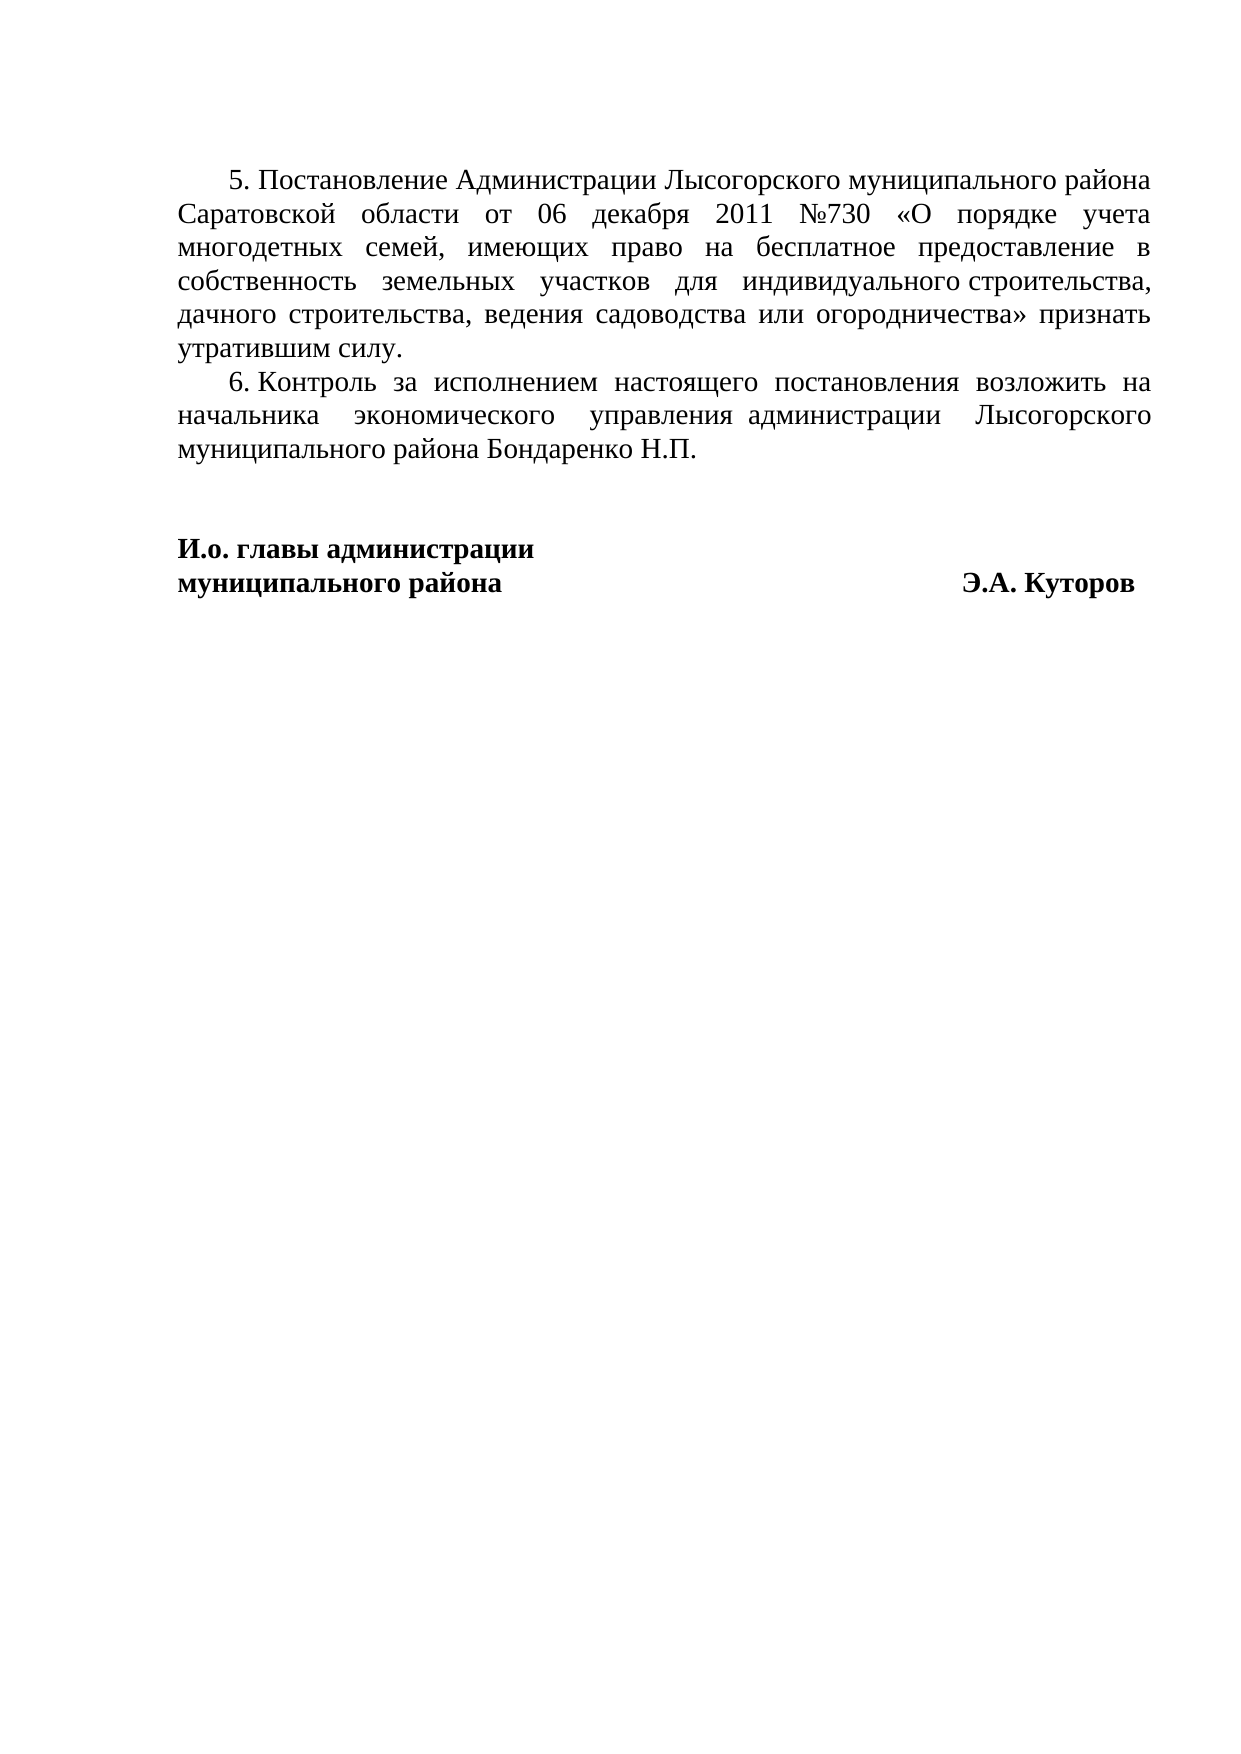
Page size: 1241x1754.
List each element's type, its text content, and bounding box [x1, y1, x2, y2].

text И.о. главы администрации [177, 531, 1152, 565]
text муниципального района Э.А. Куторов [177, 565, 1152, 598]
text 6. Контроль за исполнением настоящего постановления возложить на начальника экономического управления администрации Лысогорского муниципального района Бондаренко Н.П. [177, 364, 1152, 464]
text 5. Постановление Администрации Лысогорского муниципального района Саратовской области от 06 декабря 2011 №730 «О порядке учета многодетных семей, имеющих право на бесплатное предоставление в собственность земельных участков для индивидуального строительства, дачного строительства, ведения садоводства или огородничества» признать утратившим силу. [177, 162, 1152, 364]
